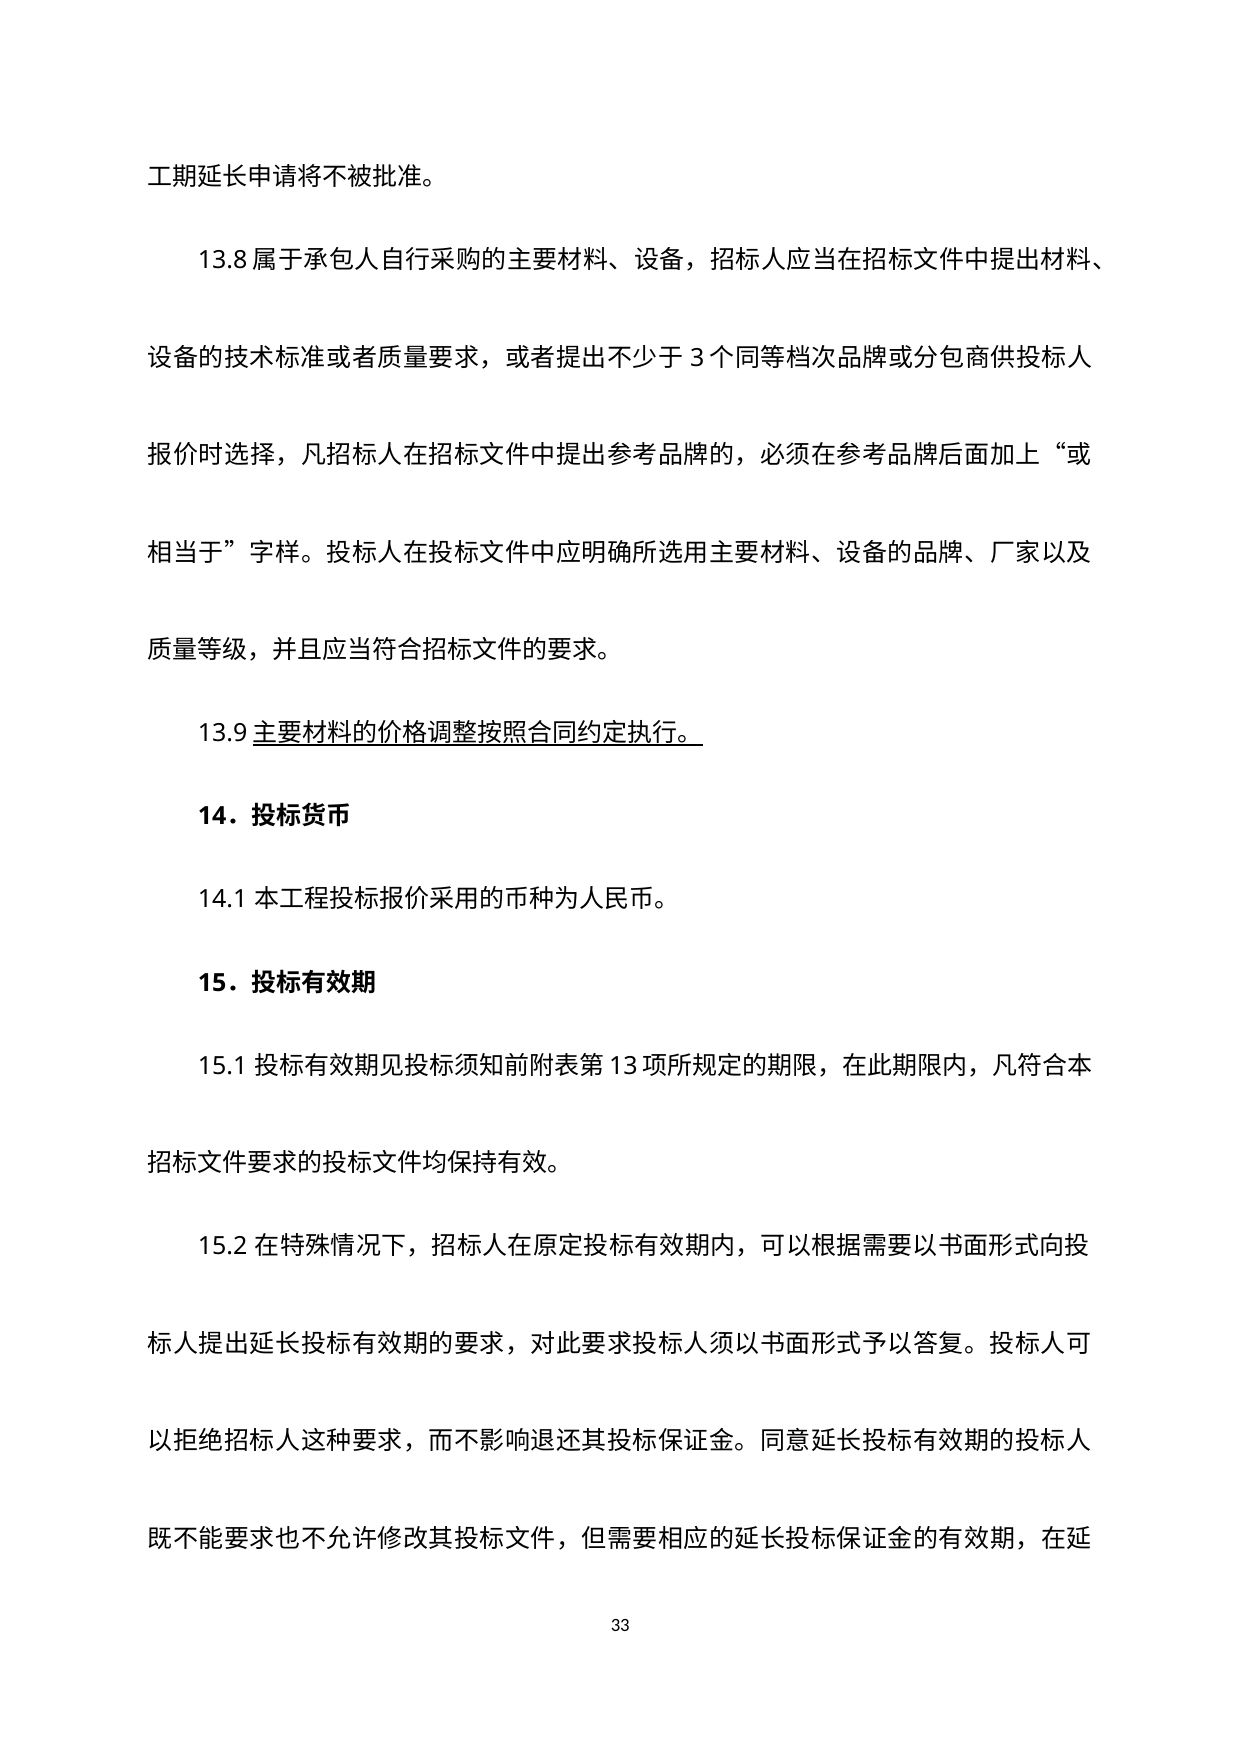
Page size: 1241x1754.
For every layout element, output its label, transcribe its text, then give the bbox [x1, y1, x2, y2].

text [148, 1211, 1092, 1569]
text 13.8属于承包人自行采购的主要材料、设备，招标人应当在招标文件中提出材料、设备的技术标准或者质量要求，或者提出不少于3个同等档次品牌或分包商供投标人报价时选择，凡招标人在招标文件中提出参考品牌的，必须在参考品牌后面加上“或相当于”字样。投标人在投标文件中应明确所选用主要材料、设备的品牌、厂家以及质量等级，并且应当符合招标文件的要求。 [148, 225, 1092, 680]
text 15.1 投标有效期见投标须知前附表第13项所规定的期限，在此期限内，凡符合本招标文件要求的投标文件均保持有效。 [148, 1031, 1092, 1193]
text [148, 142, 1092, 207]
text 14.1 本工程投标报价采用的币种为人民币。 [148, 864, 1092, 929]
text 13.9主要材料的价格调整按照合同约定执行。 [148, 698, 1092, 763]
text 15．投标有效期 [148, 948, 1092, 1013]
text 14．投标货币 [148, 781, 1092, 846]
